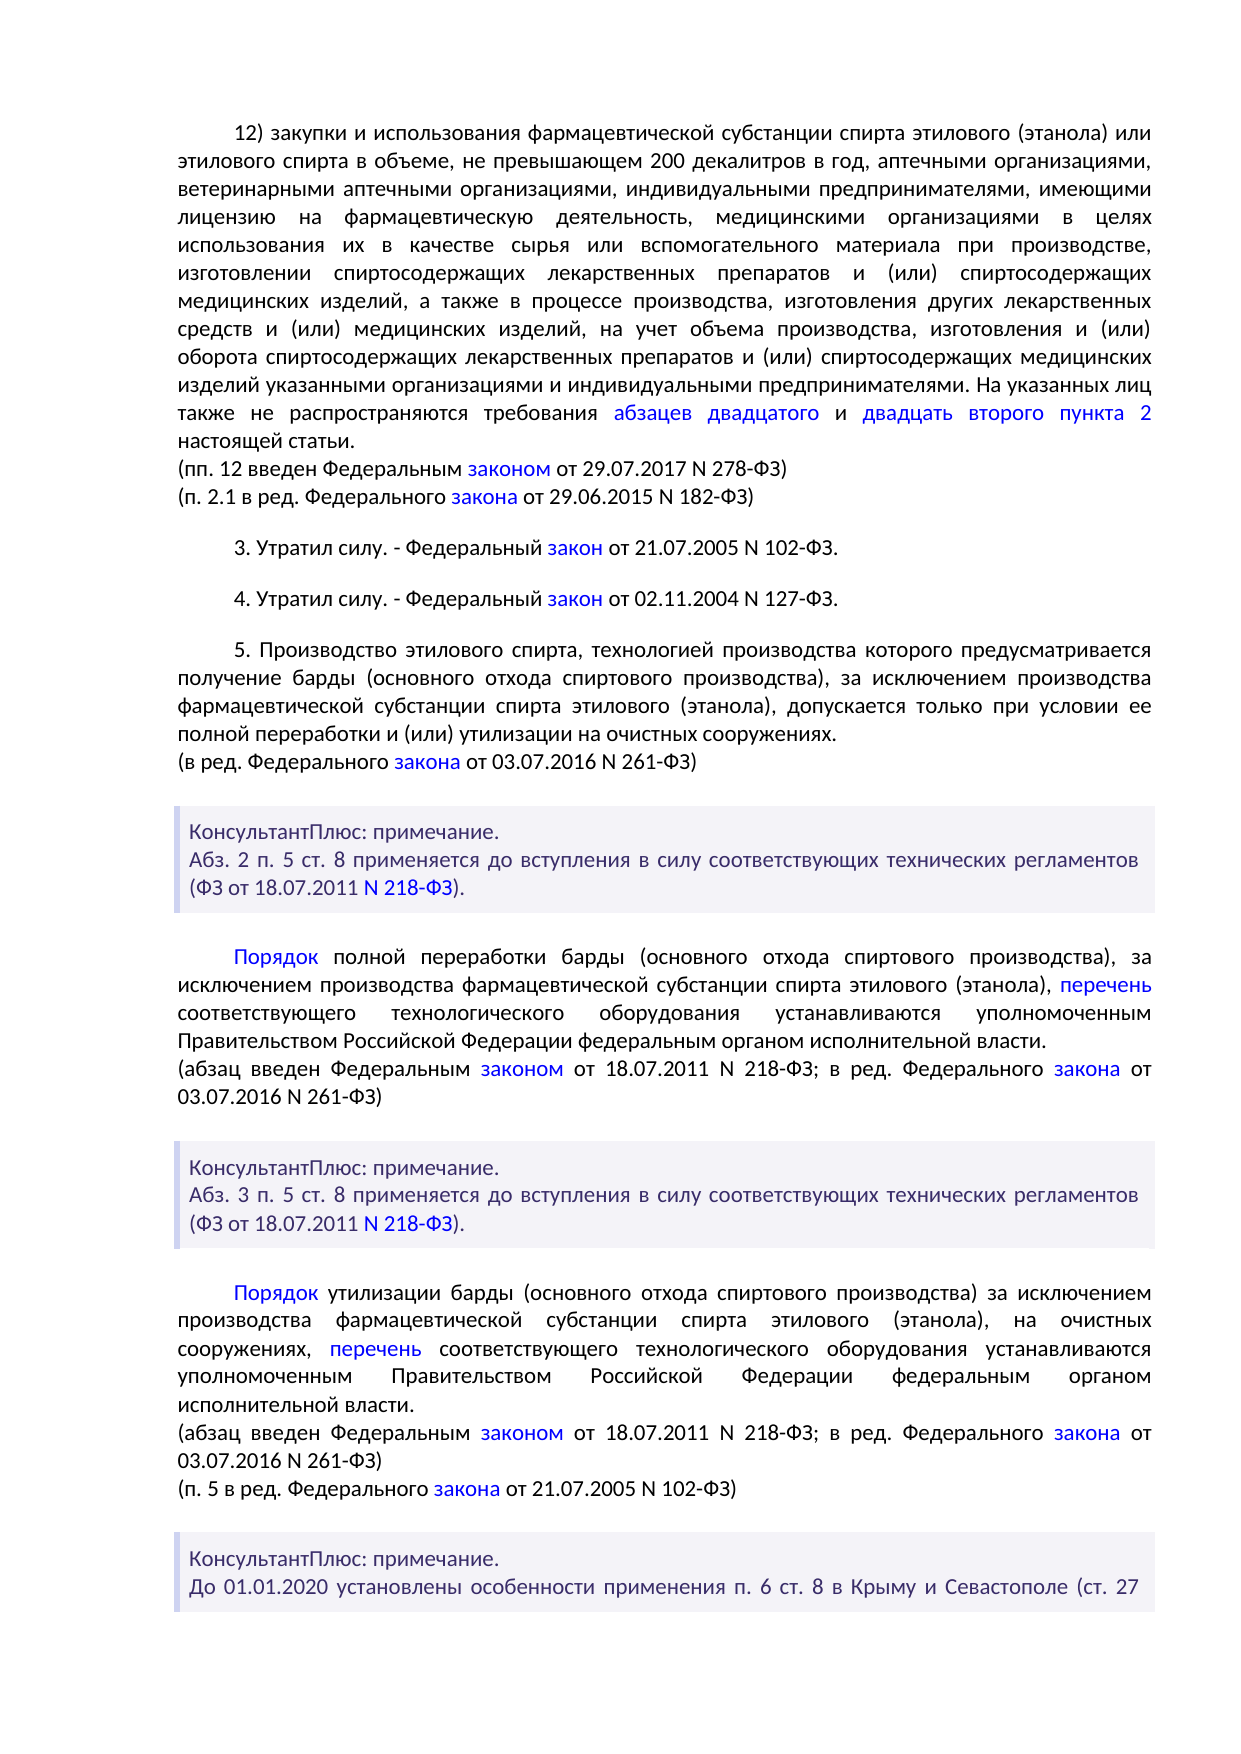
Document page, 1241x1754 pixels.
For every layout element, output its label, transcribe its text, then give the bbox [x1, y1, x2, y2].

text (п. 2.1 в ред. Федерального закона от 29.06.2015 N 182-ФЗ) [177, 482, 1152, 510]
table_header КонсультантПлюс: примечание. Абз. 3 п. 5 ст. 8 применяется до вступления в силу соответствующих технических регламентов (ФЗ от 18.07.2011 N 218-ФЗ). [180, 1141, 1149, 1248]
text Порядок утилизации барды (основного отхода спиртового производства) за исключением производства фармацевтической субстанции спирта этилового (этанола), на очистных сооружениях, перечень соответствующего технологического оборудования устанавливаются уполномоченным Правительством Российской Федерации федеральным органом исполнительной власти. [177, 1278, 1152, 1418]
text 12) закупки и использования фармацевтической субстанции спирта этилового (этанола) или этилового спирта в объеме, не превышающем 200 декалитров в год, аптечными организациями, ветеринарными аптечными организациями, индивидуальными предпринимателями, имеющими лицензию на фармацевтическую деятельность, медицинскими организациями в целях использования их в качестве сырья или вспомогательного материала при производстве, изготовлении спиртосодержащих лекарственных препаратов и (или) спиртосодержащих медицинских изделий, а также в процессе производства, изготовления других лекарственных средств и (или) медицинских изделий, на учет объема производства, изготовления и (или) оборота спиртосодержащих лекарственных препаратов и (или) спиртосодержащих медицинских изделий указанными организациями и индивидуальными предпринимателями. На указанных лиц также не распространяются требования абзацев двадцатого и двадцать второго пункта 2 настоящей статьи. [177, 118, 1152, 454]
text Порядок полной переработки барды (основного отхода спиртового производства), за исключением производства фармацевтической субстанции спирта этилового (этанола), перечень соответствующего технологического оборудования устанавливаются уполномоченным Правительством Российской Федерации федеральным органом исполнительной власти. [177, 942, 1152, 1054]
text (абзац введен Федеральным законом от 18.07.2011 N 218-ФЗ; в ред. Федерального закона от 03.07.2016 N 261-ФЗ) [177, 1418, 1152, 1474]
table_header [180, 1532, 1149, 1612]
text 4. Утратил силу. - Федеральный закон от 02.11.2004 N 127-ФЗ. [177, 584, 1152, 612]
text (п. 5 в ред. Федерального закона от 21.07.2005 N 102-ФЗ) [177, 1474, 1152, 1502]
text 3. Утратил силу. - Федеральный закон от 21.07.2005 N 102-ФЗ. [177, 533, 1152, 561]
text (абзац введен Федеральным законом от 18.07.2011 N 218-ФЗ; в ред. Федерального закона от 03.07.2016 N 261-ФЗ) [177, 1054, 1152, 1111]
text (пп. 12 введен Федеральным законом от 29.07.2017 N 278-ФЗ) [177, 454, 1152, 482]
text (в ред. Федерального закона от 03.07.2016 N 261-ФЗ) [177, 747, 1152, 775]
text 5. Производство этилового спирта, технологией производства которого предусматривается получение барды (основного отхода спиртового производства), за исключением производства фармацевтической субстанции спирта этилового (этанола), допускается только при условии ее полной переработки и (или) утилизации на очистных сооружениях. [177, 635, 1152, 747]
table_header КонсультантПлюс: примечание. Абз. 2 п. 5 ст. 8 применяется до вступления в силу соответствующих технических регламентов (ФЗ от 18.07.2011 N 218-ФЗ). [180, 806, 1149, 913]
